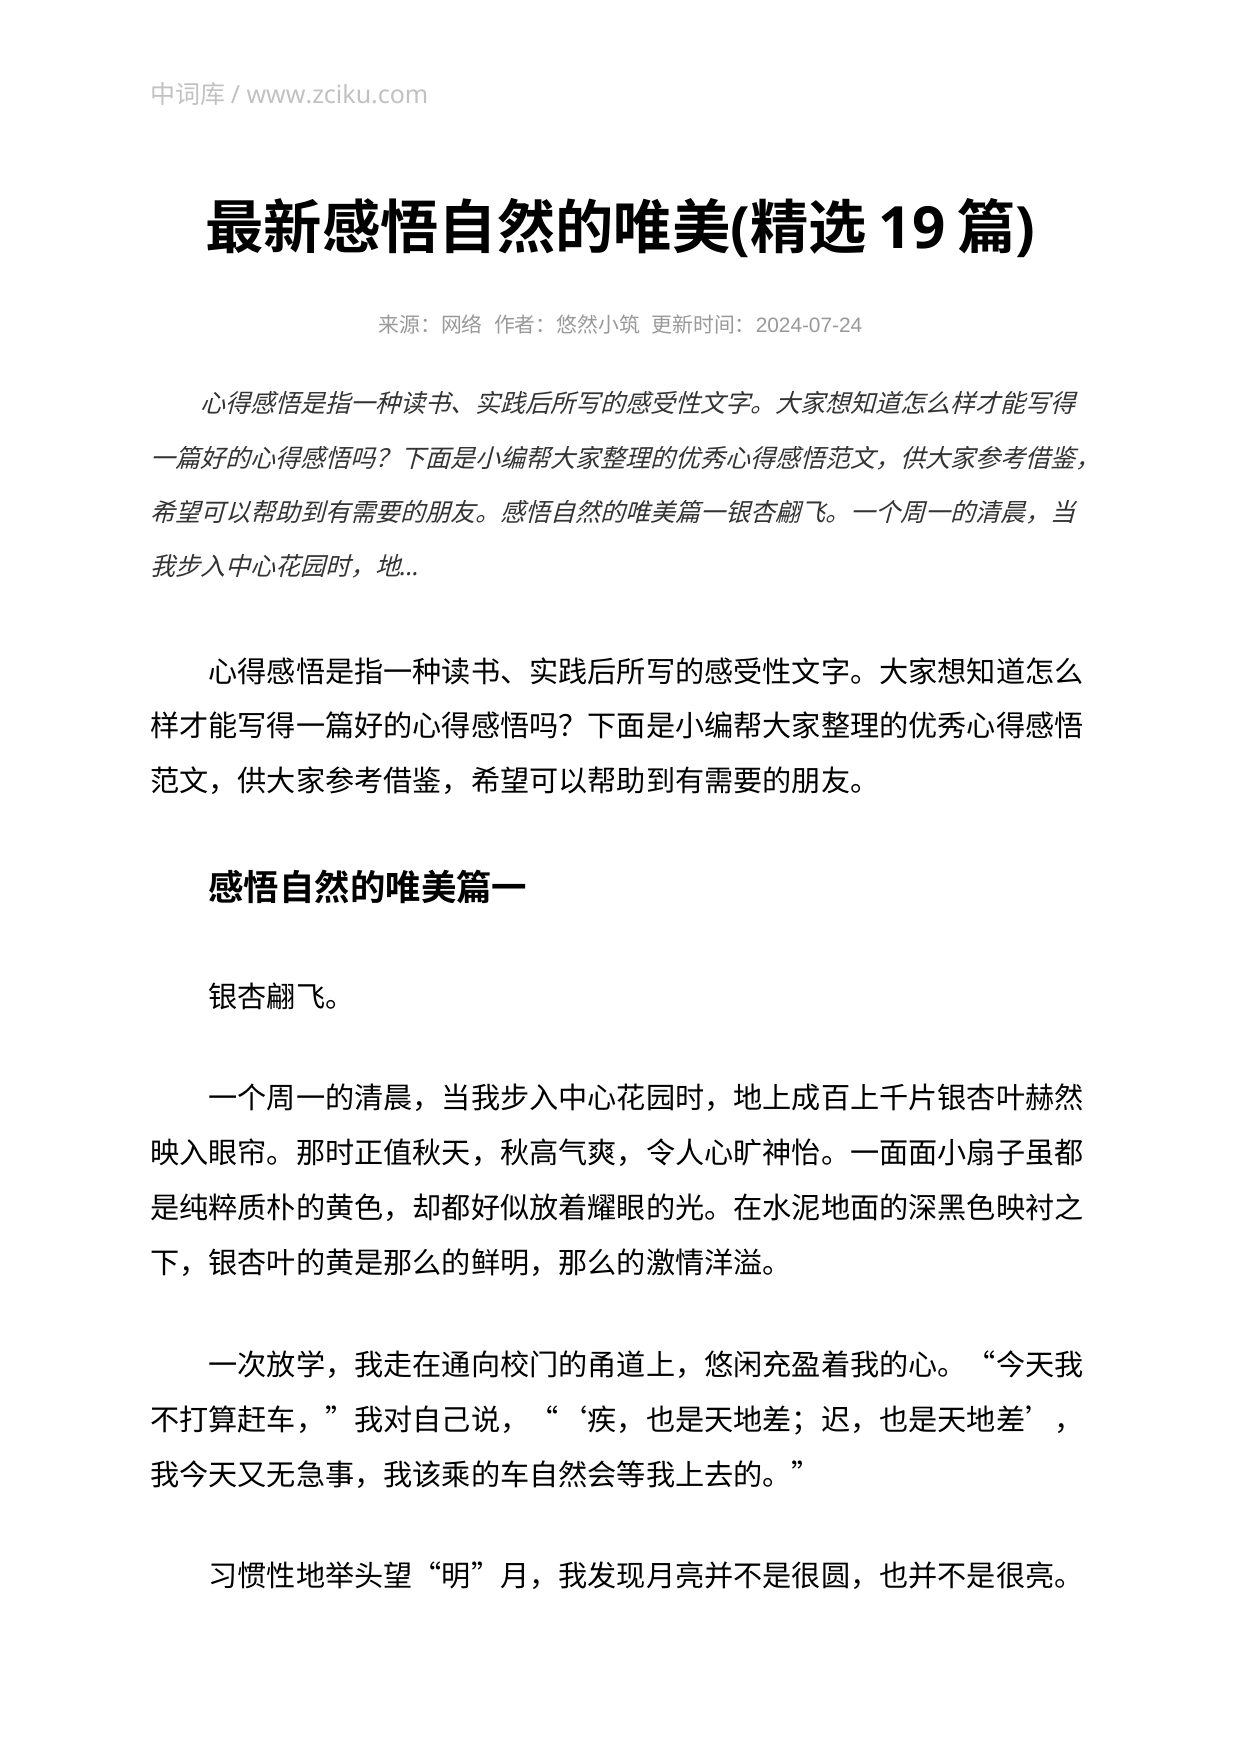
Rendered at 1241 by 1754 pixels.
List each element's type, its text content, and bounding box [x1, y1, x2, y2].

subtitle 最新感悟自然的唯美(精选19篇) [150, 181, 1090, 266]
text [150, 1553, 1090, 1595]
text 心得感悟是指一种读书、实践后所写的感受性文字。大家想知道怎么样才能写得一篇好的心得感悟吗？下面是小编帮大家整理的优秀心得感悟范文，供大家参考借鉴，希望可以帮助到有需要的朋友。 [150, 648, 1090, 800]
text 心得感悟是指一种读书、实践后所写的感受性文字。大家想知道怎么样才能写得一篇好的心得感悟吗？下面是小编帮大家整理的优秀心得感悟范文，供大家参考借鉴，希望可以帮助到有需要的朋友。感悟自然的唯美篇一银杏翩飞。一个周一的清晨，当我步入中心花园时，地... [150, 384, 1090, 583]
text 一次放学，我走在通向校门的甬道上，悠闲充盈着我的心。“今天我不打算赶车，”我对自己说，“‘疾，也是天地差；迟，也是天地差’，我今天又无急事，我该乘的车自然会等我上去的。” [150, 1341, 1090, 1493]
text 一个周一的清晨，当我步入中心花园时，地上成百上千片银杏叶赫然映入眼帘。那时正值秋天，秋高气爽，令人心旷神怡。一面面小扇子虽都是纯粹质朴的黄色，却都好似放着耀眼的光。在水泥地面的深黑色映衬之下，银杏叶的黄是那么的鲜明，那么的激情洋溢。 [150, 1075, 1090, 1282]
text 银杏翩飞。 [150, 973, 1090, 1015]
text 感悟自然的唯美篇一 [150, 860, 1090, 911]
text 来源：网络 作者：悠然小筑 更新时间：2024-07-24 [150, 313, 1090, 337]
